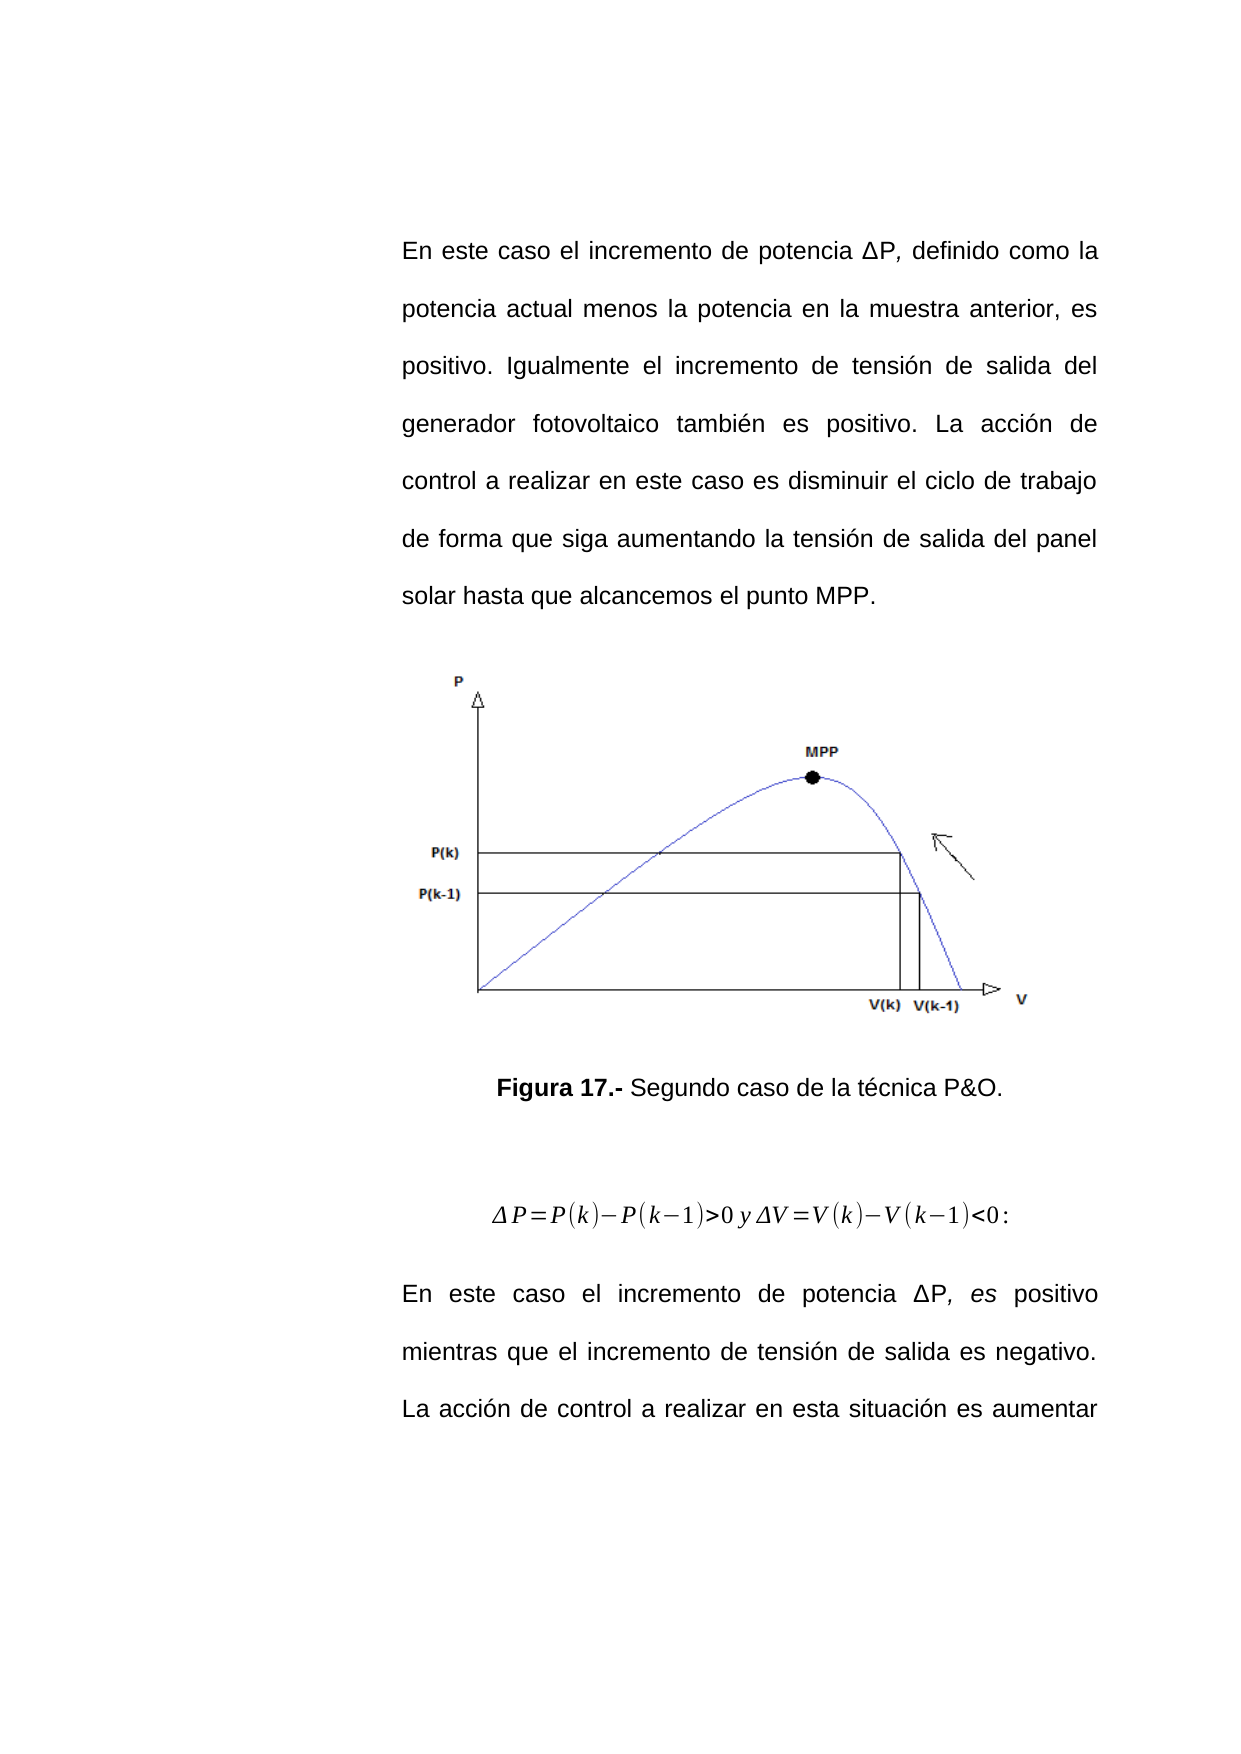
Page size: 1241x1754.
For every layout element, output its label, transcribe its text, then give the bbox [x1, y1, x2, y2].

picture [401, 659, 1075, 1024]
text Figura 17.- Segundo caso de la técnica P&O. [402, 1072, 1098, 1101]
text En este caso el incremento de potencia ΔP, definido como la potencia actual menos la potencia en la muestra anterior, es positivo. Igualmente el incremento de tensión de salida del generador fotovoltaico también es positivo. La acción de control a realizar en este caso es disminuir el ciclo de trabajo de forma que siga aumentando la tensión de salida del panel solar hasta que alcancemos el punto MPP. [402, 236, 1098, 610]
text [402, 1279, 1098, 1423]
